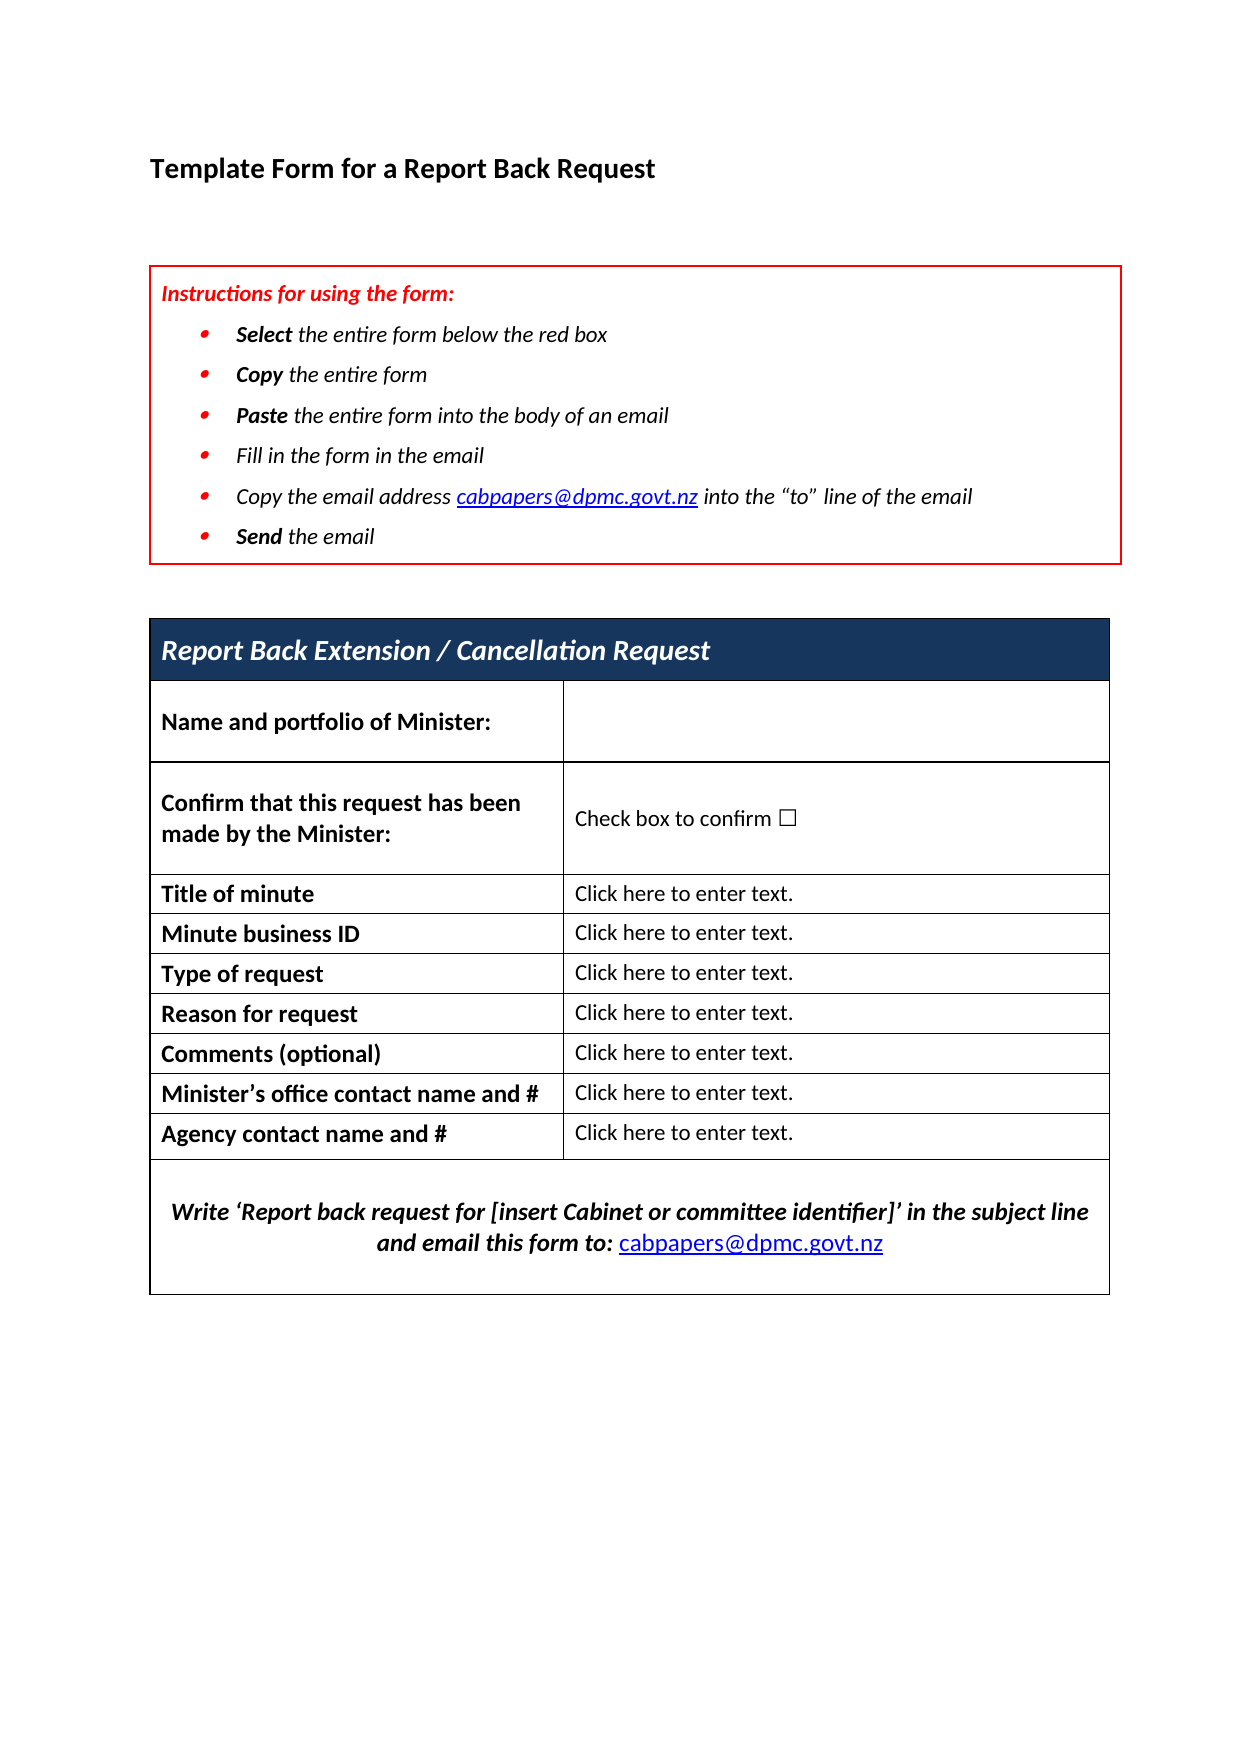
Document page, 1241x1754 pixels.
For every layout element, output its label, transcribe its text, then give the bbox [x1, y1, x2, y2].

text Template Form for a Report Back Request [150, 150, 1090, 186]
table_cell Agency contact name and # [151, 1114, 563, 1159]
table_cell Confirm that this request has been made by the Minister: [151, 763, 563, 873]
table_header Report Back Extension / Cancellation Request [151, 619, 1109, 680]
table_cell Write ‘Report back request for [insert Cabinet or committee identifier]’ in the subject line and email this form to: cabpapers@dpmc.govt.nz [151, 1160, 1109, 1294]
table_cell Title of minute [151, 875, 563, 913]
table_cell Comments (optional) [151, 1034, 563, 1073]
table_header Instructions for using the form: Select the entire form below the red box Copy the entire form Paste the entire form into the body of an email Fill in the form in the email Copy the email address cabpapers@dpmc.govt.nz into the “to” line of the email Send the email [151, 267, 1120, 563]
table_cell Type of request [151, 954, 563, 993]
table_cell Name and portfolio of Minister: [151, 681, 563, 761]
table_cell Minute business ID [151, 914, 563, 953]
table_cell Reason for request [151, 994, 563, 1033]
table_cell Check box to confirm [564, 763, 1109, 873]
table_cell [564, 1034, 1109, 1073]
table_cell Minister’s office contact name and # [151, 1074, 563, 1113]
table_cell [564, 681, 1109, 761]
